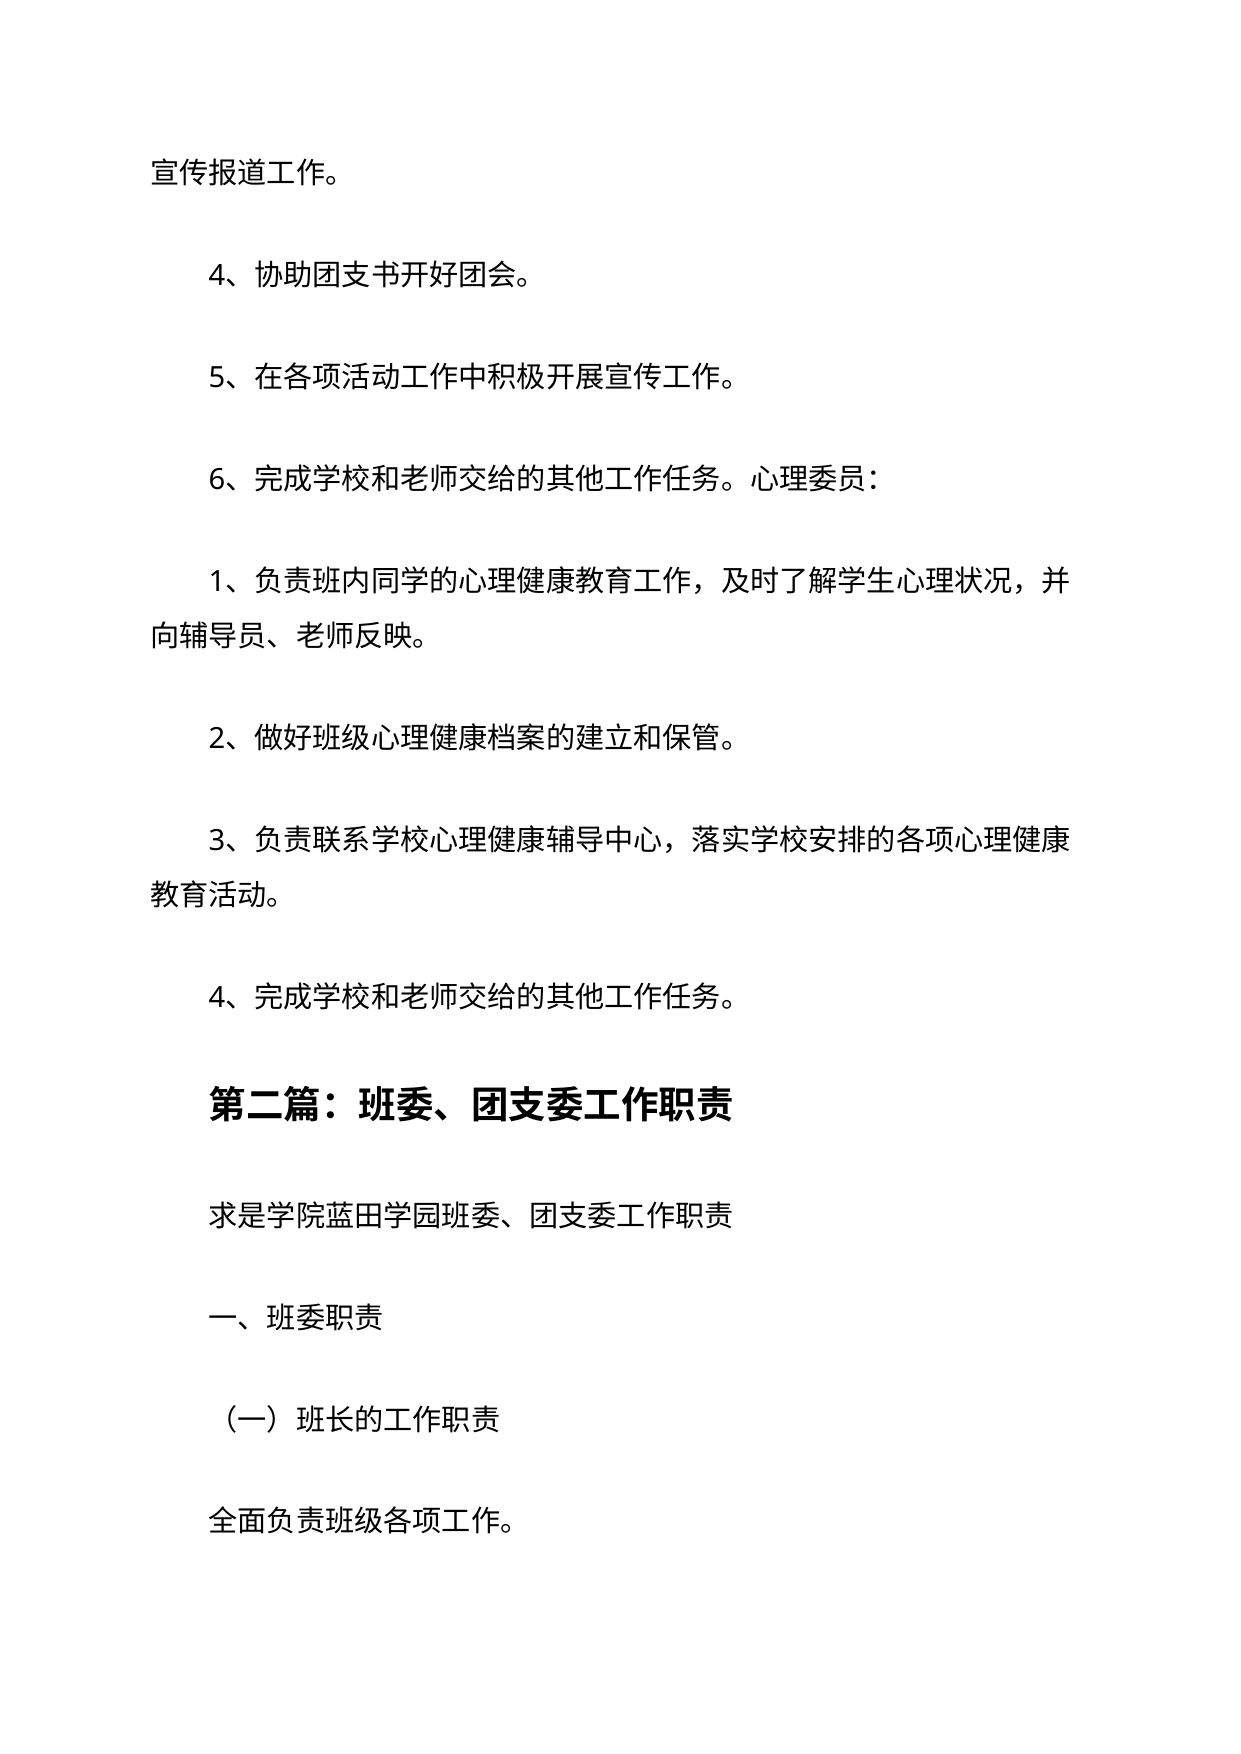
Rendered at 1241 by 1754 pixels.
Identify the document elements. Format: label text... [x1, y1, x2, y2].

text （一）班长的工作职责 [150, 1396, 1090, 1438]
text 6、完成学校和老师交给的其他工作任务。心理委员： [150, 456, 1090, 498]
text 全面负责班级各项工作。 [150, 1498, 1090, 1540]
text 2、做好班级心理健康档案的建立和保管。 [150, 714, 1090, 757]
text 1、负责班内同学的心理健康教育工作，及时了解学生心理状况，并向辅导员、老师反映。 [150, 558, 1090, 655]
text 第二篇：班委、团支委工作职责 [150, 1075, 1090, 1129]
text 3、负责联系学校心理健康辅导中心，落实学校安排的各项心理健康教育活动。 [150, 816, 1090, 914]
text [150, 150, 1090, 192]
text 5、在各项活动工作中积极开展宣传工作。 [150, 354, 1090, 396]
text 一、班委职责 [150, 1294, 1090, 1337]
text 4、完成学校和老师交给的其他工作任务。 [150, 973, 1090, 1016]
text 4、协助团支书开好团会。 [150, 252, 1090, 294]
text 求是学院蓝田学园班委、团支委工作职责 [150, 1193, 1090, 1235]
